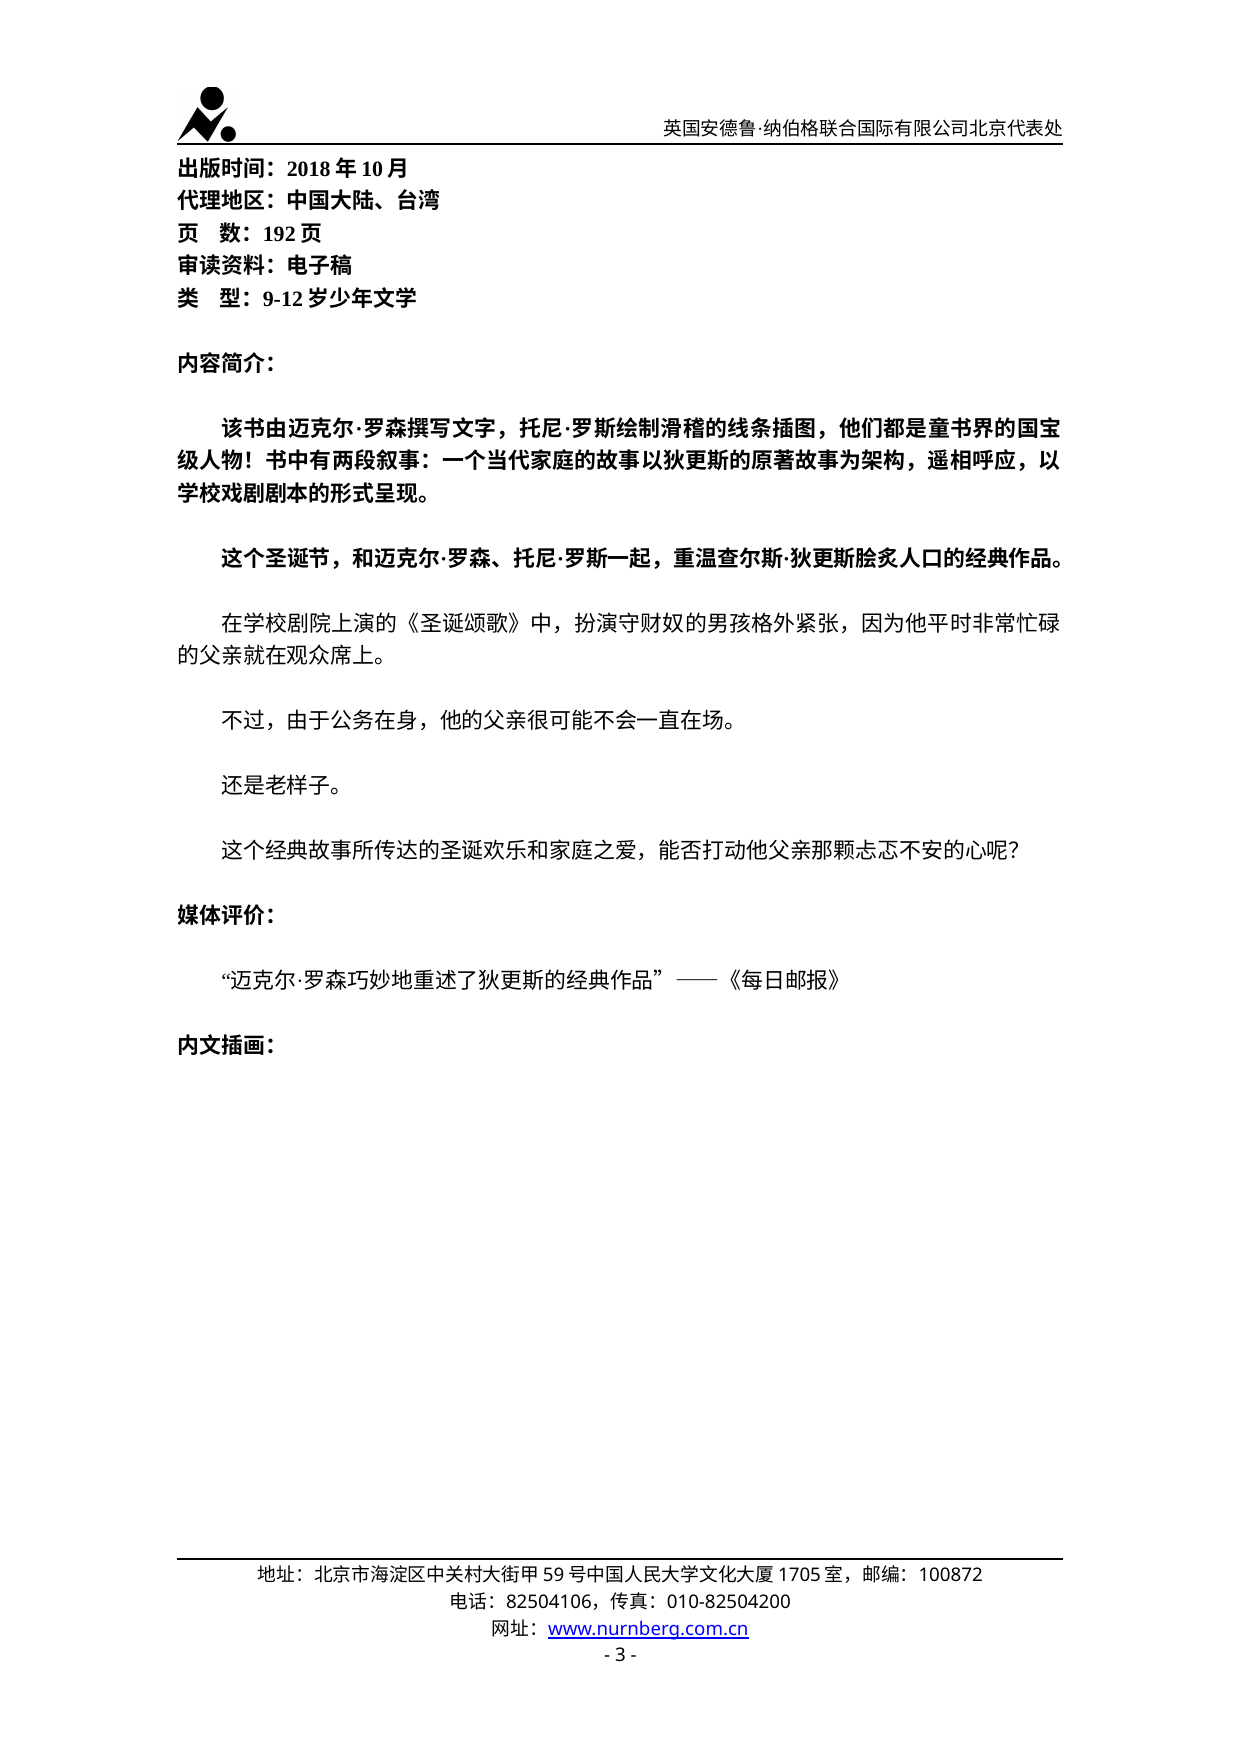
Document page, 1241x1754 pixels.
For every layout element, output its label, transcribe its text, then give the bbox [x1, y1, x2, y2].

text 还是老样子。 [177, 768, 1063, 800]
picture [177, 87, 236, 142]
text 页 数：192页 [177, 215, 1063, 248]
text 该书由迈克尔·罗森撰写文字，托尼·罗斯绘制滑稽的线条插图，他们都是童书界的国宝级人物！书中有两段叙事：一个当代家庭的故事以狄更斯的原著故事为架构，遥相呼应，以学校戏剧剧本的形式呈现。 [177, 410, 1063, 508]
text “迈克尔·罗森巧妙地重述了狄更斯的经典作品”——《每日邮报》 [177, 963, 1063, 995]
text 内文插画： [177, 1028, 1063, 1060]
text 不过，由于公务在身，他的父亲很可能不会一直在场。 [177, 703, 1063, 735]
text 内容简介： [177, 345, 1063, 378]
text 这个圣诞节，和迈克尔·罗森、托尼·罗斯一起，重温查尔斯·狄更斯脍炙人口的经典作品。 [177, 540, 1063, 573]
text 媒体评价： [177, 898, 1063, 930]
text 代理地区：中国大陆、台湾 [177, 183, 1063, 215]
text 类 型：9-12岁少年文学 [177, 280, 1063, 313]
text 这个经典故事所传达的圣诞欢乐和家庭之爱，能否打动他父亲那颗忐忑不安的心呢？ [177, 833, 1063, 865]
text 审读资料：电子稿 [177, 248, 1063, 280]
text 在学校剧院上演的《圣诞颂歌》中，扮演守财奴的男孩格外紧张，因为他平时非常忙碌的父亲就在观众席上。 [177, 605, 1063, 670]
text 出版时间：2018年10月 [177, 150, 1063, 183]
